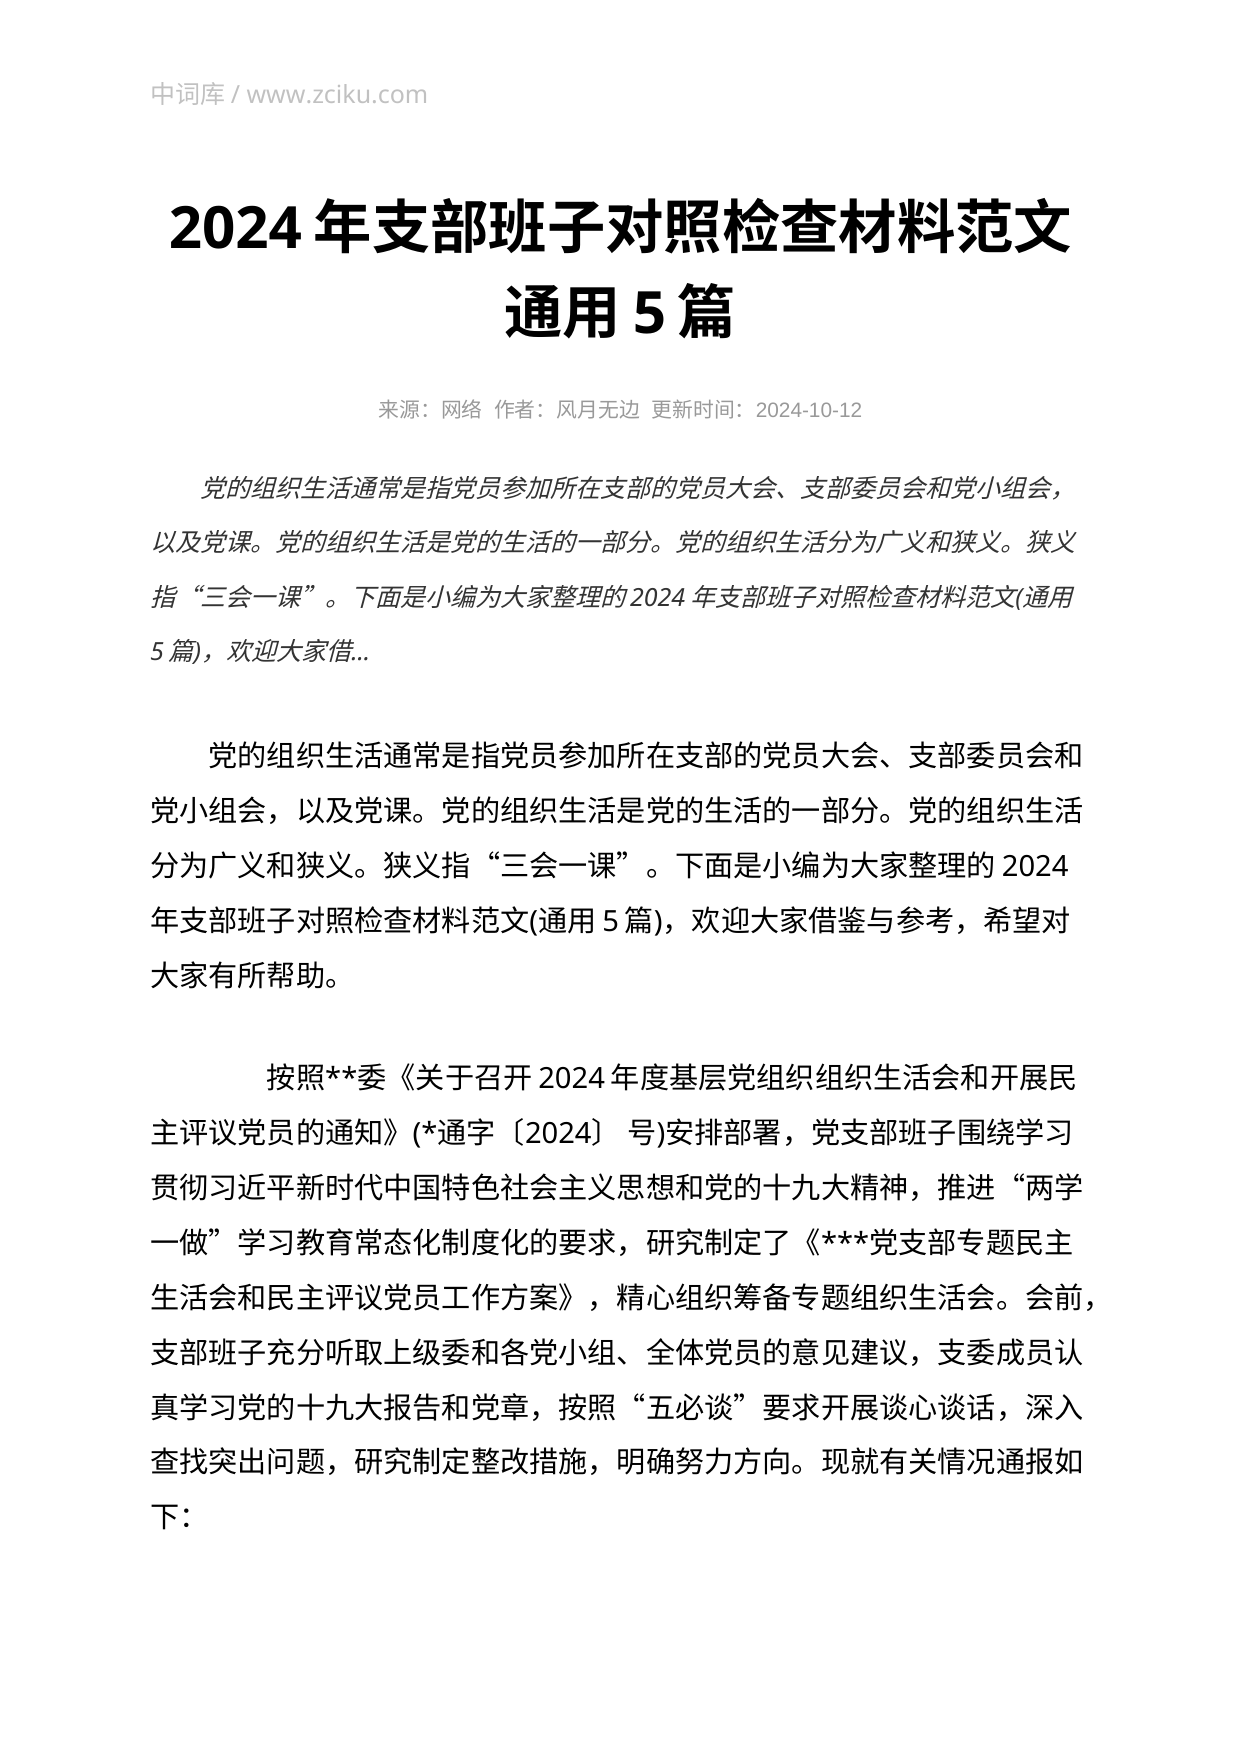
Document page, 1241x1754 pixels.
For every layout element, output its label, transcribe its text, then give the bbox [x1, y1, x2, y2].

text 党的组织生活通常是指党员参加所在支部的党员大会、支部委员会和党小组会，以及党课。党的组织生活是党的生活的一部分。党的组织生活分为广义和狭义。狭义指“三会一课”。下面是小编为大家整理的2024年支部班子对照检查材料范文(通用5篇)，欢迎大家借鉴与参考，希望对大家有所帮助。 [150, 733, 1090, 995]
text 来源：网络 作者：风月无边 更新时间：2024-10-12 [150, 398, 1090, 422]
text 党的组织生活通常是指党员参加所在支部的党员大会、支部委员会和党小组会，以及党课。党的组织生活是党的生活的一部分。党的组织生活分为广义和狭义。狭义指“三会一课”。下面是小编为大家整理的2024年支部班子对照检查材料范文(通用5篇)，欢迎大家借... [150, 468, 1090, 668]
subtitle 2024年支部班子对照检查材料范文通用5篇 [150, 181, 1090, 351]
text 按照**委《关于召开2024年度基层党组织组织生活会和开展民主评议党员的通知》(*通字〔2024〕 号)安排部署，党支部班子围绕学习贯彻习近平新时代中国特色社会主义思想和党的十九大精神，推进“两学一做”学习教育常态化制度化的要求，研究制定了《***党支部专题民主生活会和民主评议党员工作方案》，精心组织筹备专题组织生活会。会前，支部班子充分听取上级委和各党小组、全体党员的意见建议，支委成员认真学习党的十九大报告和党章，按照“五必谈”要求开展谈心谈话，深入查找突出问题，研究制定整改措施，明确努力方向。现就有关情况通报如下： [150, 1054, 1090, 1536]
